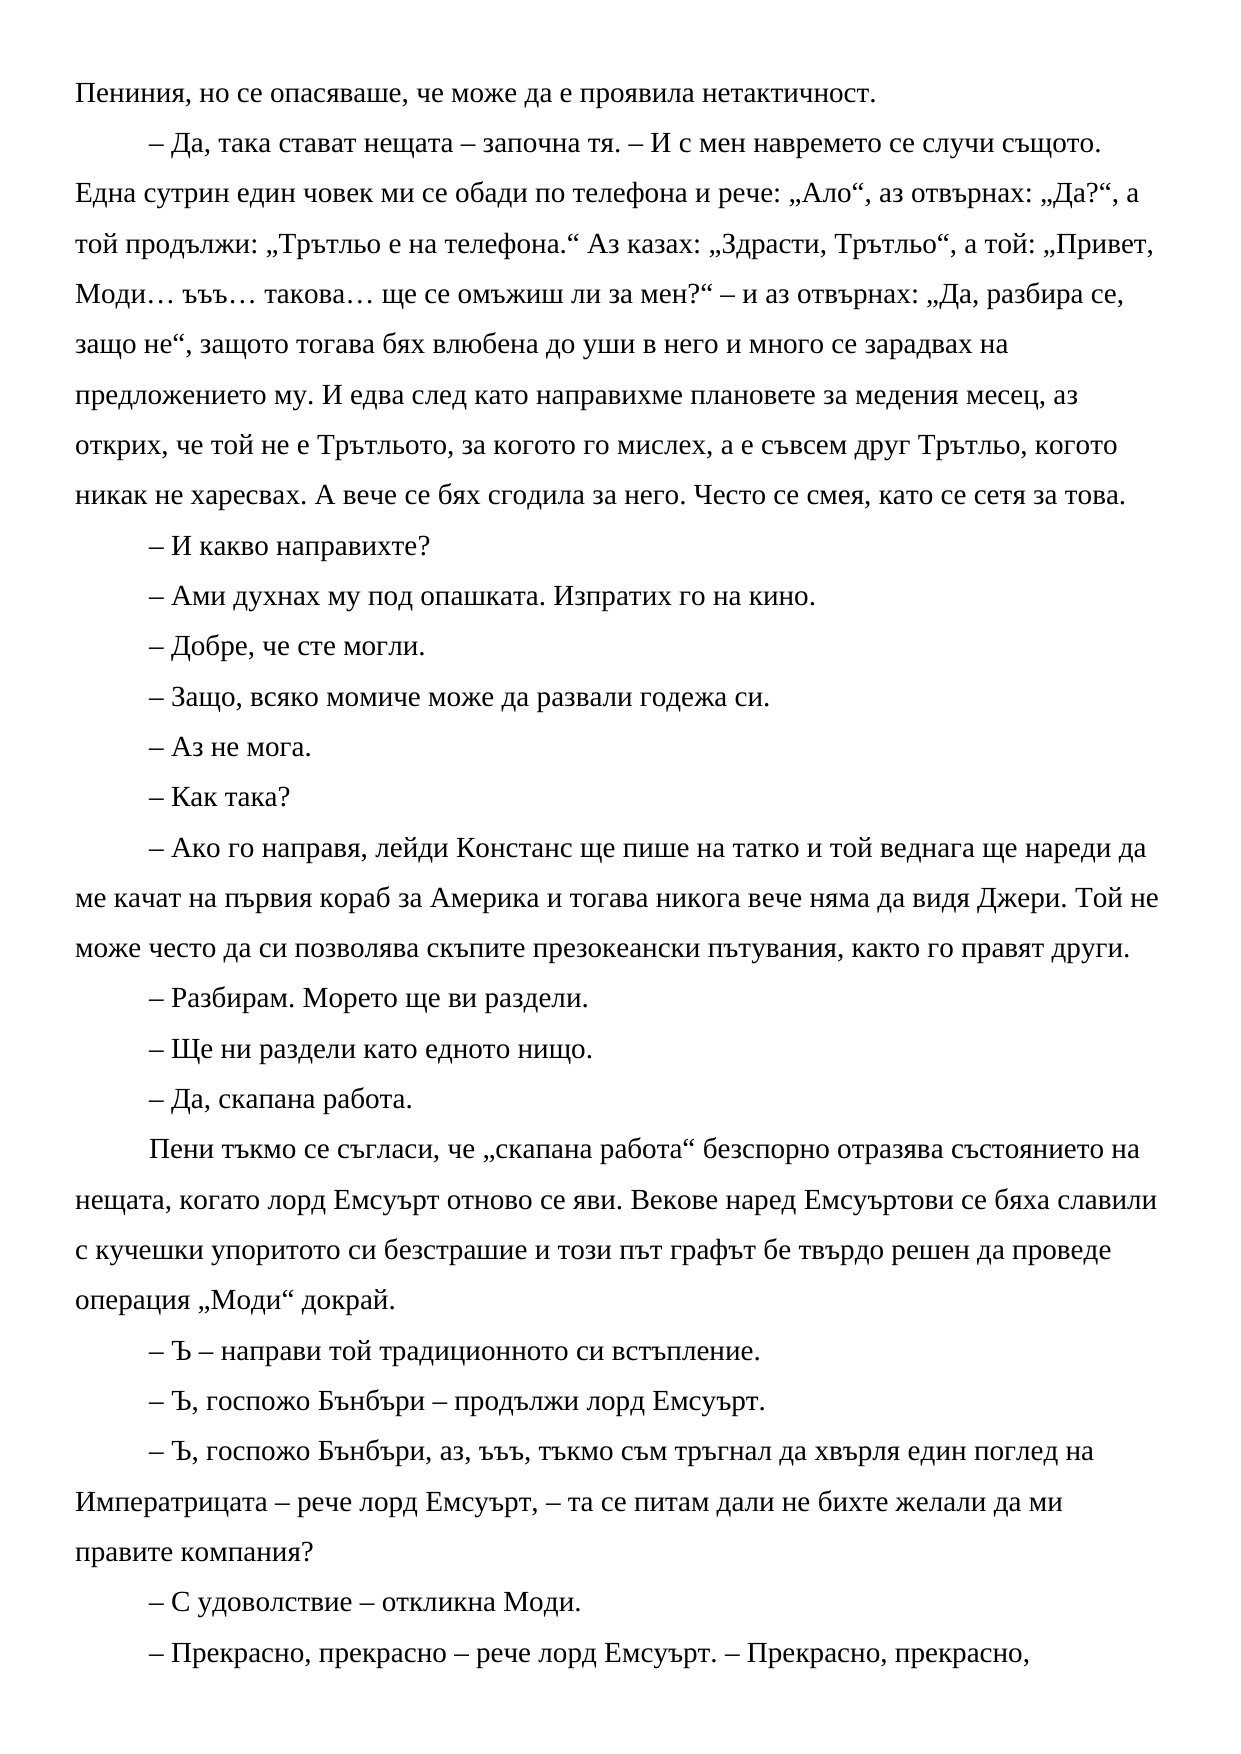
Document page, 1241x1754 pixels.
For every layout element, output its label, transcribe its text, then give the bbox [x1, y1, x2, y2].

text – Ъ, госпожо Бънбъри, аз, ъъъ, тъкмо съм тръгнал да хвърля един поглед на Императрицата – рече лорд Емсуърт, – та се питам дали не бихте желали да ми правите компания? [75, 1433, 1165, 1568]
text – Да, така стават нещата – започна тя. – И с мен навремето се случи същото. Една сутрин един човек ми се обади по телефона и рече: „Ало“, аз отвърнах: „Да?“, а той продължи: „Трътльо е на телефона.“ Аз казах: „Здрасти, Трътльо“, а той: „Привет, Моди… ъъъ… такова… ще се омъжиш ли за мен?“ – и аз отвърнах: „Да, разбира се, защо не“, защото тогава бях влюбена до уши в него и много се зарадвах на предложението му. И едва след като направихме плановете за медения месец, аз открих, че той не е Трътльото, за когото го мислех, а е съвсем друг Трътльо, когото никак не харесвах. А вече се бях сгодила за него. Често се смея, като се сетя за това. [75, 125, 1165, 511]
text – И какво направихте? [75, 528, 1165, 561]
text – С удоволствие – откликна Моди. [75, 1584, 1165, 1618]
text – Ъ, госпожо Бънбъри – продължи лорд Емсуърт. [75, 1383, 1165, 1417]
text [75, 1635, 1165, 1668]
text – Ъ – направи той традиционното си встъпление. [75, 1333, 1165, 1366]
text – Как така? [75, 779, 1165, 813]
text – Да, скапана работа. [75, 1081, 1165, 1115]
text – Ще ни раздели като едното нищо. [75, 1031, 1165, 1064]
text – Ами духнах му под опашката. Изпратих го на кино. [75, 578, 1165, 612]
text – Разбирам. Морето ще ви раздели. [75, 981, 1165, 1014]
text Пени тъкмо се съгласи, че „скапана работа“ безспорно отразява състоянието на нещата, когато лорд Емсуърт отново се яви. Векове наред Емсуъртови се бяха славили с кучешки упоритото си безстрашие и този път графът бе твърдо решен да проведе операция „Моди“ докрай. [75, 1132, 1165, 1316]
text – Добре, че сте могли. [75, 628, 1165, 662]
text – Аз не мога. [75, 729, 1165, 763]
text – Защо, всяко момиче може да развали годежа си. [75, 679, 1165, 712]
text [75, 75, 1165, 108]
text – Ако го направя, лейди Констанс ще пише на татко и той веднага ще нареди да ме качат на първия кораб за Америка и тогава никога вече няма да видя Джери. Той не може често да си позволява скъпите презокеански пътувания, както го правят други. [75, 830, 1165, 964]
